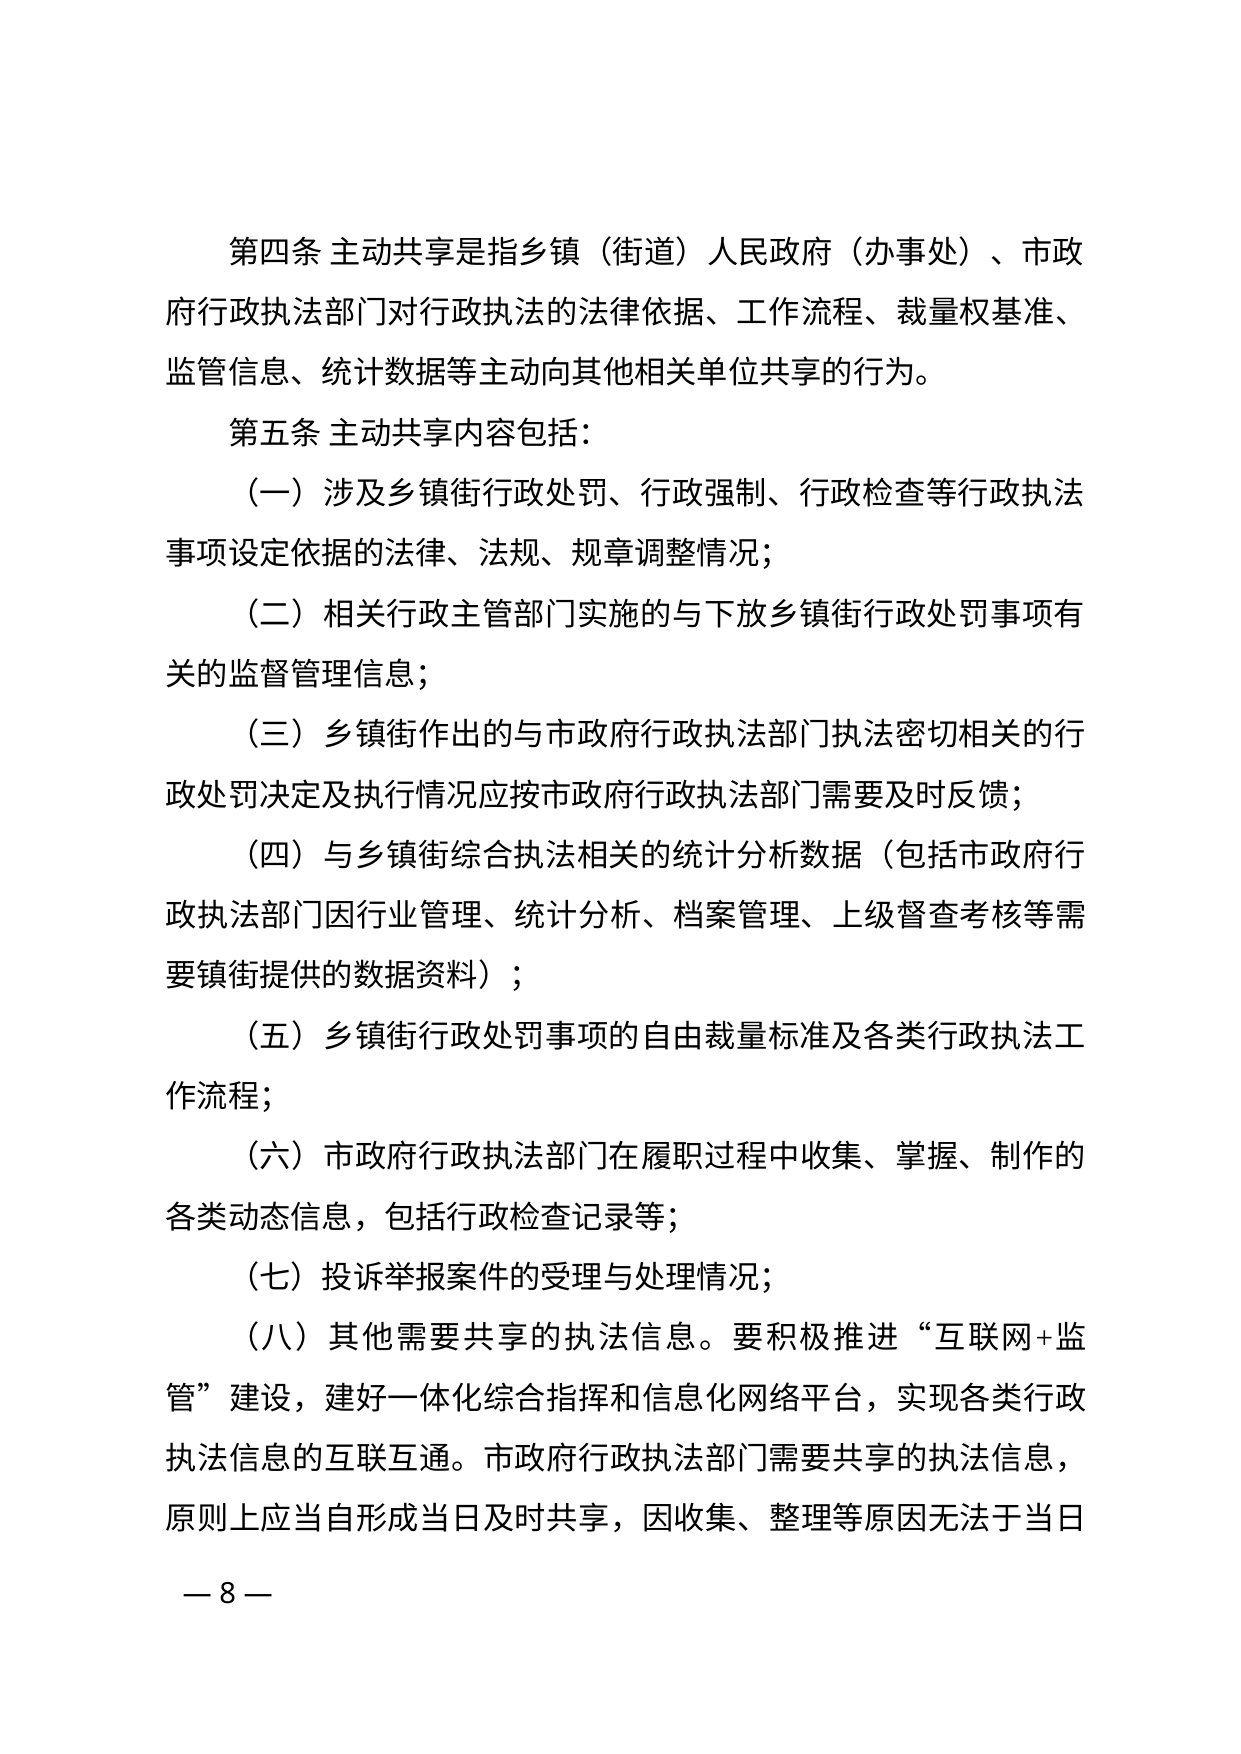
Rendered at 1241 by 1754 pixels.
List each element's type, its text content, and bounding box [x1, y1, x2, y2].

text （一）涉及乡镇街行政处罚、行政强制、行政检查等行政执法事项设定依据的法律、法规、规章调整情况； [165, 461, 1087, 581]
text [165, 1305, 1087, 1546]
text （七）投诉举报案件的受理与处理情况； [165, 1245, 1087, 1305]
text （四）与乡镇街综合执法相关的统计分析数据（包括市政府行政执法部门因行业管理、统计分析、档案管理、上级督查考核等需要镇街提供的数据资料）； [165, 822, 1087, 1003]
text （五）乡镇街行政处罚事项的自由裁量标准及各类行政执法工作流程； [165, 1003, 1087, 1124]
text 第四条 主动共享是指乡镇（街道）人民政府（办事处）、市政府行政执法部门对行政执法的法律依据、工作流程、裁量权基准、监管信息、统计数据等主动向其他相关单位共享的行为。 [165, 219, 1087, 400]
text 第五条 主动共享内容包括： [165, 400, 1087, 461]
text （六）市政府行政执法部门在履职过程中收集、掌握、制作的各类动态信息，包括行政检查记录等； [165, 1124, 1087, 1245]
text （二）相关行政主管部门实施的与下放乡镇街行政处罚事项有关的监督管理信息； [165, 581, 1087, 702]
text （三）乡镇街作出的与市政府行政执法部门执法密切相关的行政处罚决定及执行情况应按市政府行政执法部门需要及时反馈； [165, 702, 1087, 822]
